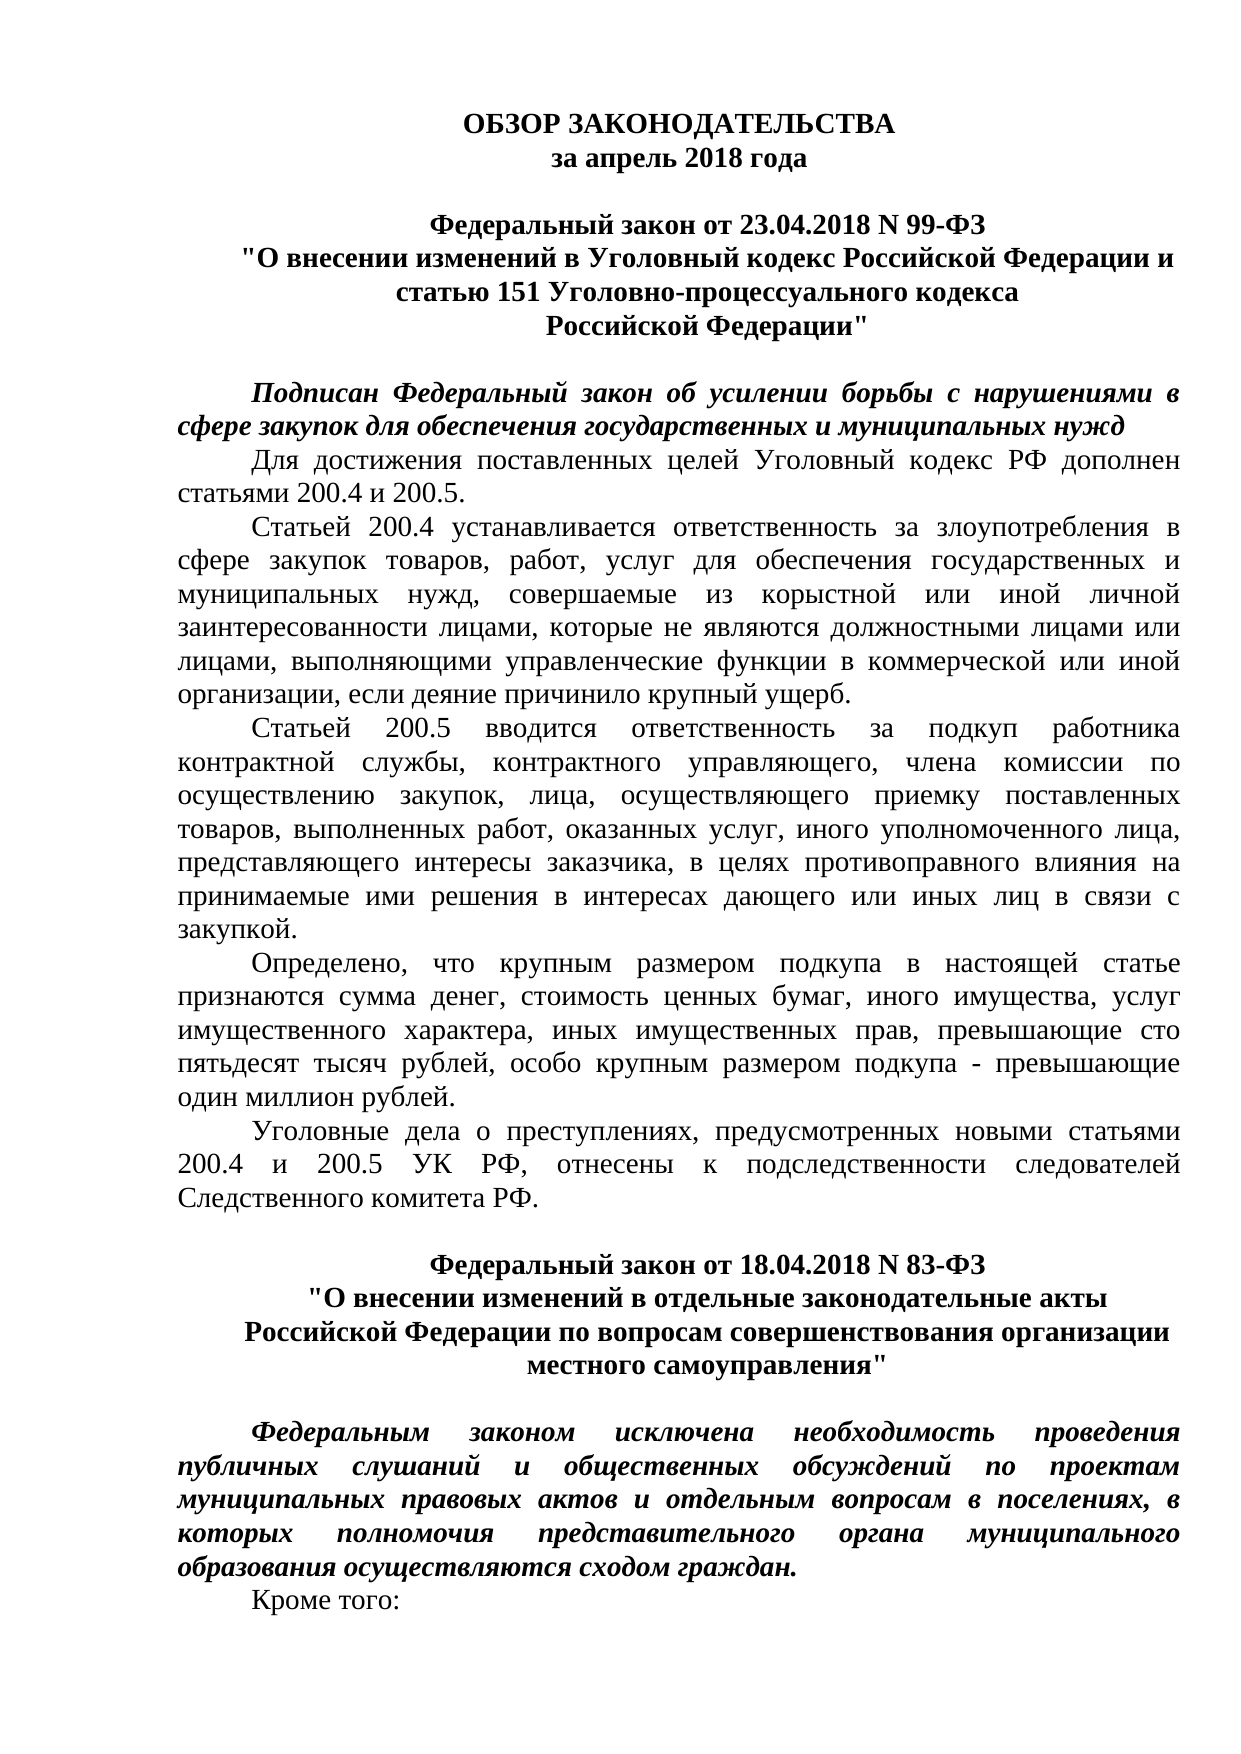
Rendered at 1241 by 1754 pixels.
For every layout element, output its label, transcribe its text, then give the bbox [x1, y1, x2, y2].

text за апрель 2018 года [177, 140, 1181, 173]
text Федеральный закон от 18.04.2018 N 83-ФЗ [233, 1247, 1181, 1280]
text Для достижения поставленных целей Уголовный кодекс РФ дополнен статьями 200.4 и 200.5. [177, 442, 1181, 509]
text Уголовные дела о преступлениях, предусмотренных новыми статьями 200.4 и 200.5 УК РФ, отнесены к подследственности следователей Следственного комитета РФ. [177, 1113, 1181, 1213]
text Кроме того: [177, 1582, 1181, 1616]
text "О внесении изменений в отдельные законодательные акты Российской Федерации по вопросам совершенствования организации местного самоуправления" [233, 1280, 1181, 1381]
text Статьей 200.4 устанавливается ответственность за злоупотребления в сфере закупок товаров, работ, услуг для обеспечения государственных и муниципальных нужд, совершаемые из корыстной или иной личной заинтересованности лицами, которые не являются должностными лицами или лицами, выполняющими управленческие функции в коммерческой или иной организации, если деяние причинило крупный ущерб. [177, 509, 1181, 710]
text Определено, что крупным размером подкупа в настоящей статье признаются сумма денег, стоимость ценных бумаг, иного имущества, услуг имущественного характера, иных имущественных прав, превышающие сто пятьдесят тысяч рублей, особо крупным размером подкупа - превышающие один миллион рублей. [177, 945, 1181, 1113]
text ОБЗОР ЗАКОНОДАТЕЛЬСТВА [177, 106, 1181, 140]
text Статьей 200.5 вводится ответственность за подкуп работника контрактной службы, контрактного управляющего, члена комиссии по осуществлению закупок, лица, осуществляющего приемку поставленных товаров, выполненных работ, оказанных услуг, иного уполномоченного лица, представляющего интересы заказчика, в целях противоправного влияния на принимаемые ими решения в интересах дающего или иных лиц в связи с закупкой. [177, 710, 1181, 945]
text Российской Федерации" [233, 308, 1181, 341]
text Подписан Федеральный закон об усилении борьбы с нарушениями в сфере закупок для обеспечения государственных и муниципальных нужд [177, 375, 1181, 442]
text "О внесении изменений в Уголовный кодекс Российской Федерации и статью 151 Уголовно-процессуального кодекса [233, 241, 1181, 308]
text Федеральный закон от 23.04.2018 N 99-ФЗ [233, 207, 1181, 241]
text Федеральным законом исключена необходимость проведения публичных слушаний и общественных обсуждений по проектам муниципальных правовых актов и отдельным вопросам в поселениях, в которых полномочия представительного органа муниципального образования осуществляются сходом граждан. [177, 1414, 1181, 1582]
